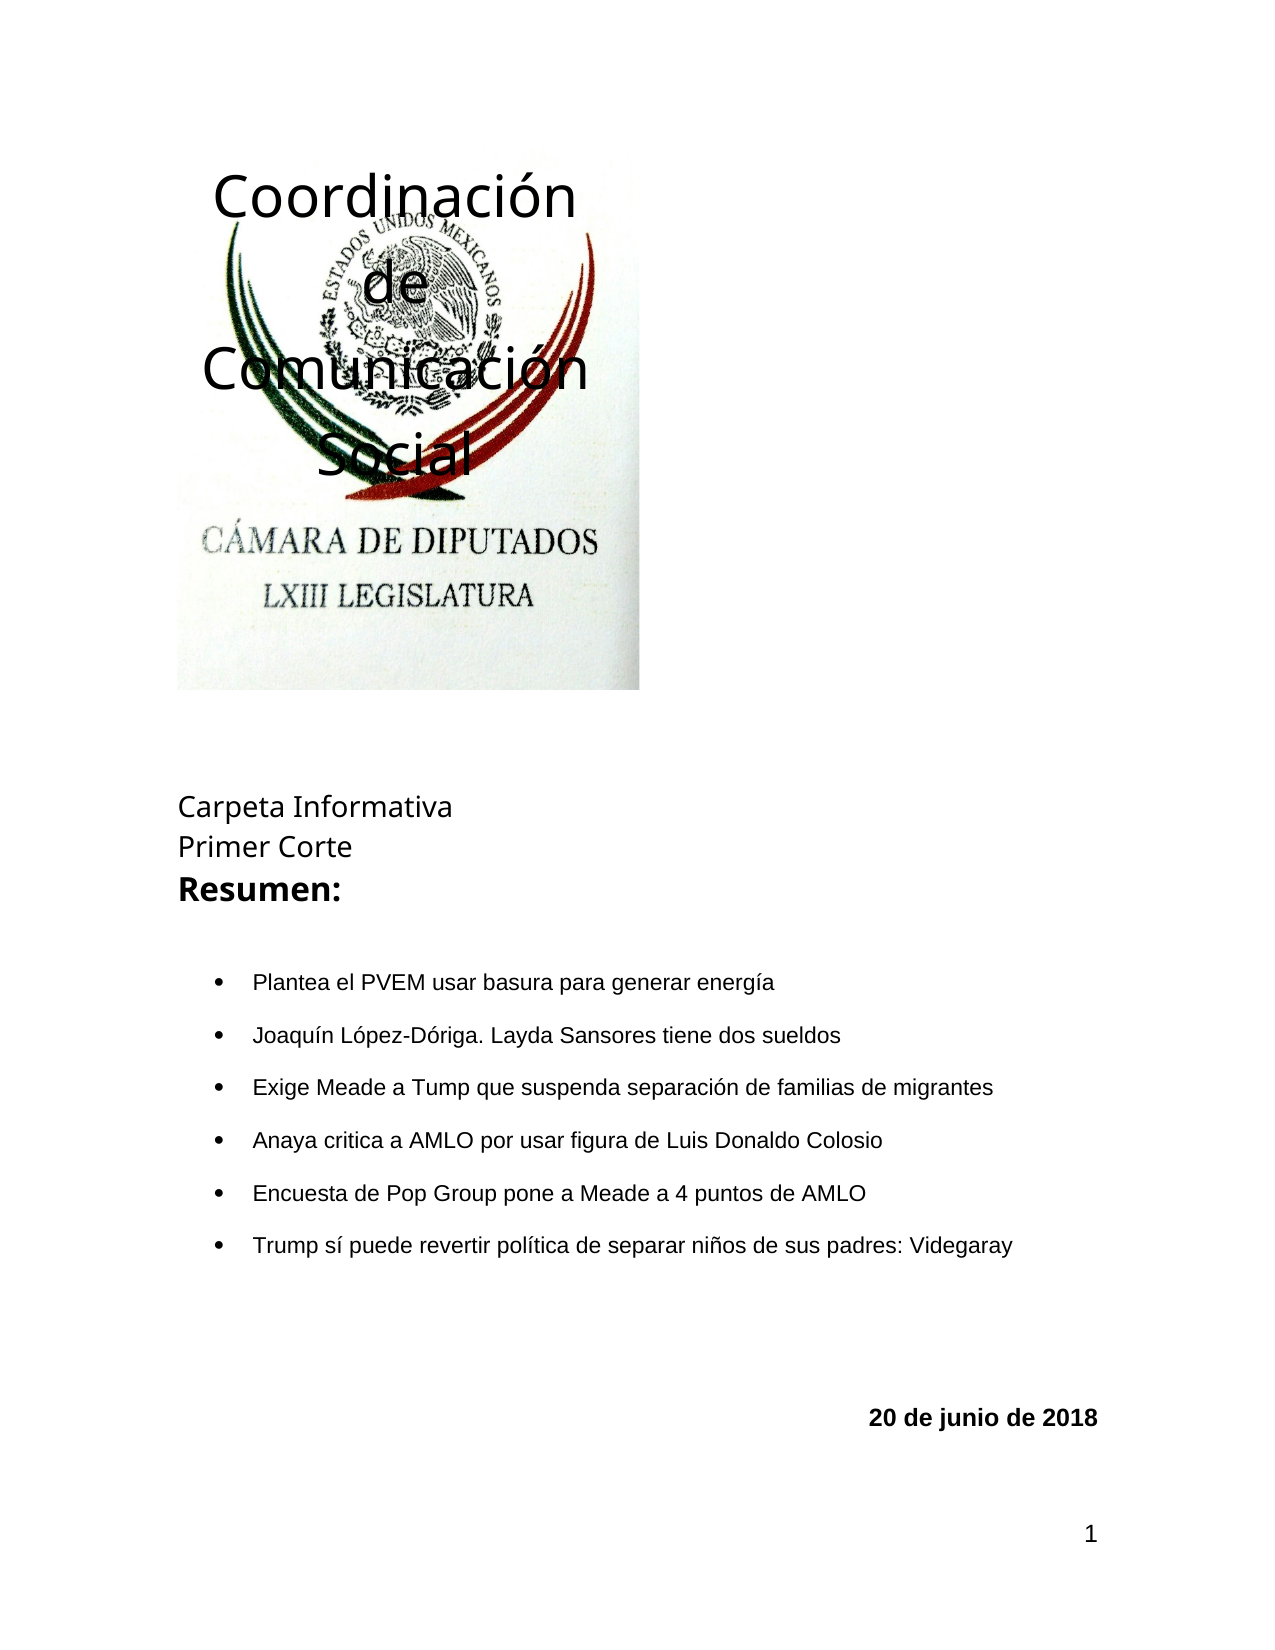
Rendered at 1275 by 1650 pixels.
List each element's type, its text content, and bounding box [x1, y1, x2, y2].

picture [177, 147, 640, 690]
list Anaya critica a AMLO por usar figura de Luis Donaldo Colosio [215, 1127, 1098, 1153]
list Exige Meade a Tump que suspenda separación de familias de migrantes [215, 1074, 1098, 1101]
text Primer Corte [177, 826, 1098, 866]
list Trump sí puede revertir política de separar niños de sus padres: Videgaray [215, 1232, 1098, 1259]
list Plantea el PVEM usar basura para generar energía [215, 969, 1098, 995]
list Joaquín López-Dóriga. Layda Sansores tiene dos sueldos [215, 1022, 1098, 1048]
text Carpeta Informativa [177, 787, 1098, 826]
text Resumen: [177, 866, 1098, 911]
text 20 de junio de 2018 [177, 1403, 1098, 1431]
list Encuesta de Pop Group pone a Meade a 4 puntos de AMLO [215, 1180, 1098, 1206]
